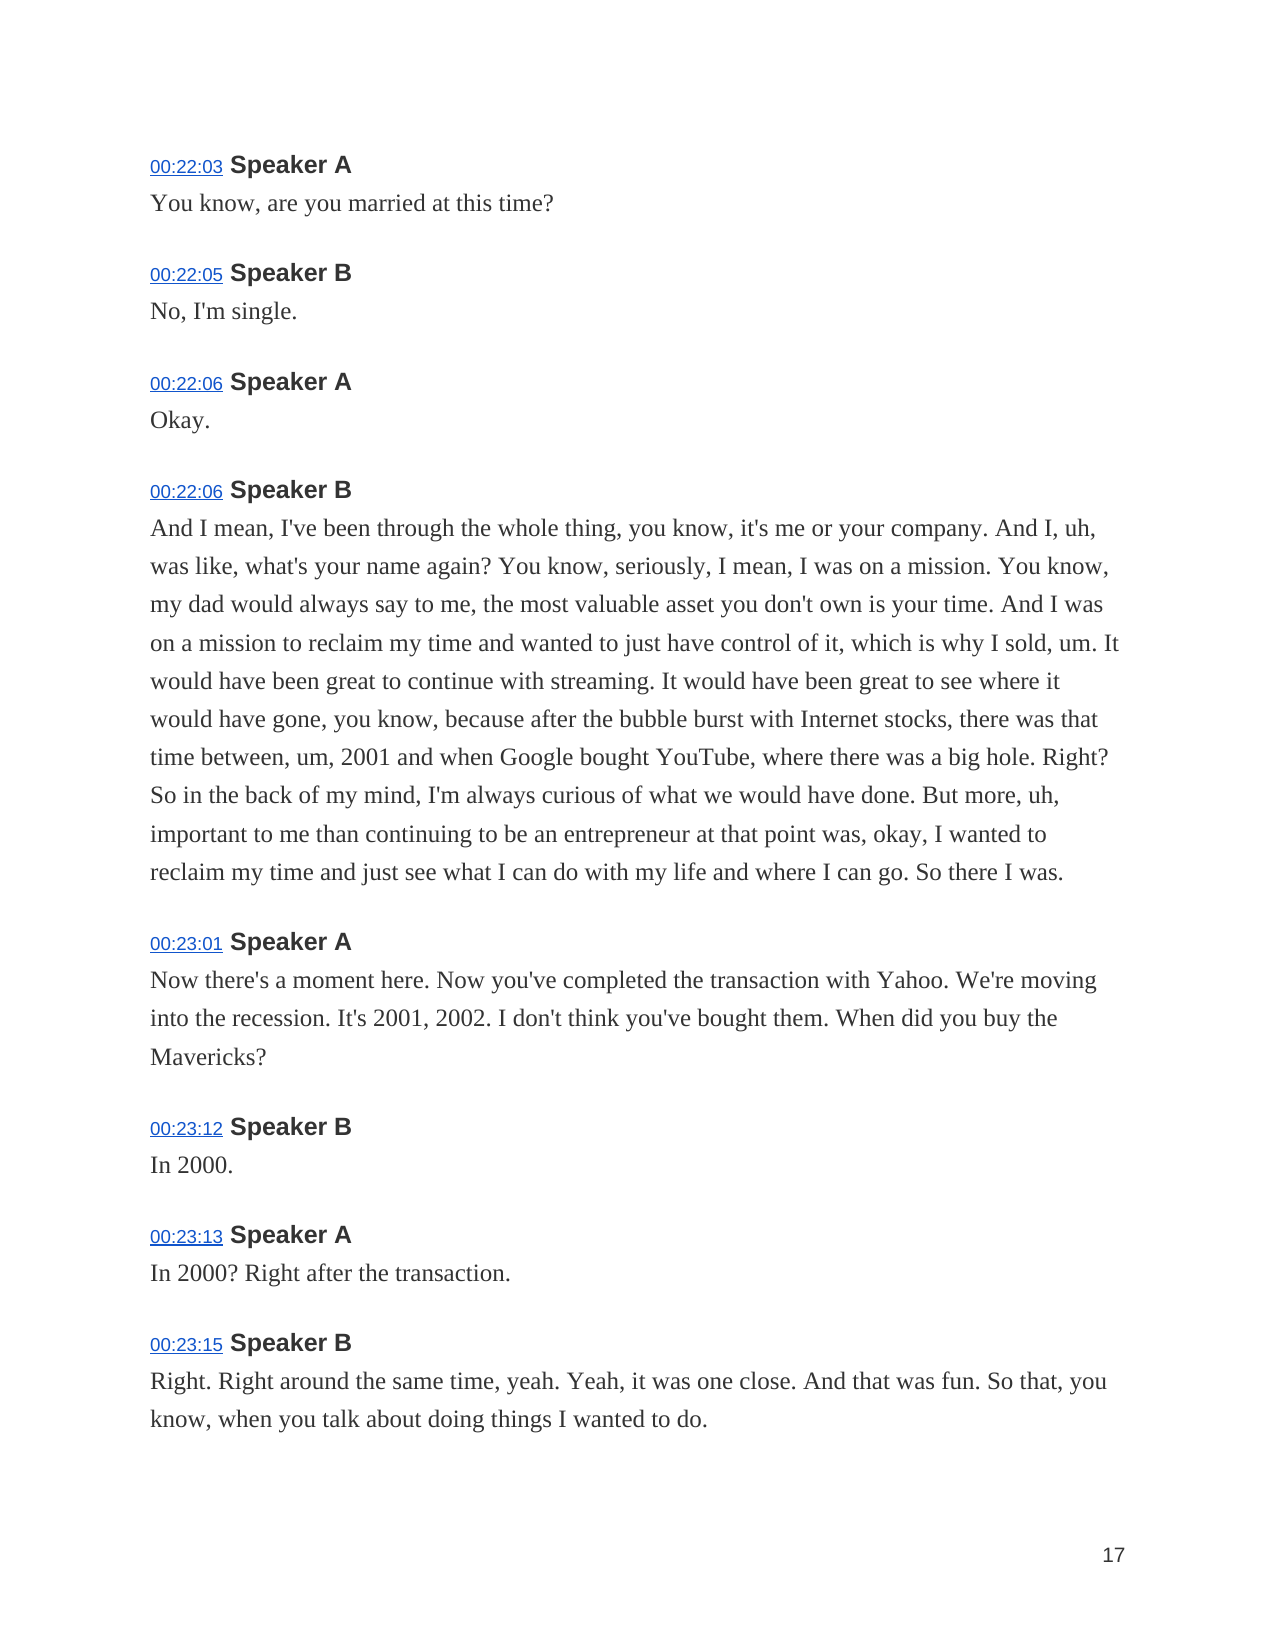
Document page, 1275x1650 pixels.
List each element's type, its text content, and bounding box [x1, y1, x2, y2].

text 00:23:15 Speaker B [150, 1328, 1125, 1357]
text You know, are you married at this time? [150, 188, 1125, 217]
text 00:23:01 Speaker A [150, 927, 1125, 956]
text Right. Right around the same time, yeah. Yeah, it was one close. And that was fun. So that, you know, when you talk about doing things I wanted to do. [150, 1366, 1125, 1433]
text 00:23:13 Speaker A [150, 1220, 1125, 1249]
text Okay. [150, 405, 1125, 433]
text 00:22:06 Speaker B [150, 475, 1125, 503]
text 00:22:05 Speaker B [150, 258, 1125, 287]
text In 2000. [150, 1150, 1125, 1179]
text 00:22:03 Speaker A [150, 150, 1125, 179]
text 00:23:12 Speaker B [150, 1112, 1125, 1140]
text In 2000? Right after the transaction. [150, 1258, 1125, 1287]
text And I mean, I've been through the whole thing, you know, it's me or your company. And I, uh, was like, what's your name again? You know, seriously, I mean, I was on a mission. You know, my dad would always say to me, the most valuable asset you don't own is your time. And I was on a mission to reclaim my time and wanted to just have control of it, which is why I sold, um. It would have been great to continue with streaming. It would have been great to see where it would have gone, you know, because after the bubble burst with Internet stocks, there was that time between, um, 2001 and when Google bought YouTube, where there was a big hole. Right? So in the back of my mind, I'm always curious of what we would have done. But more, uh, important to me than continuing to be an entrepreneur at that point was, okay, I wanted to reclaim my time and just see what I can do with my life and where I can go. So there I was. [150, 513, 1125, 886]
text No, I'm single. [150, 296, 1125, 325]
text 00:22:06 Speaker A [150, 366, 1125, 395]
text Now there's a moment here. Now you've completed the transaction with Yahoo. We're moving into the recession. It's 2001, 2002. I don't think you've bought them. When did you buy the Mavericks? [150, 965, 1125, 1070]
